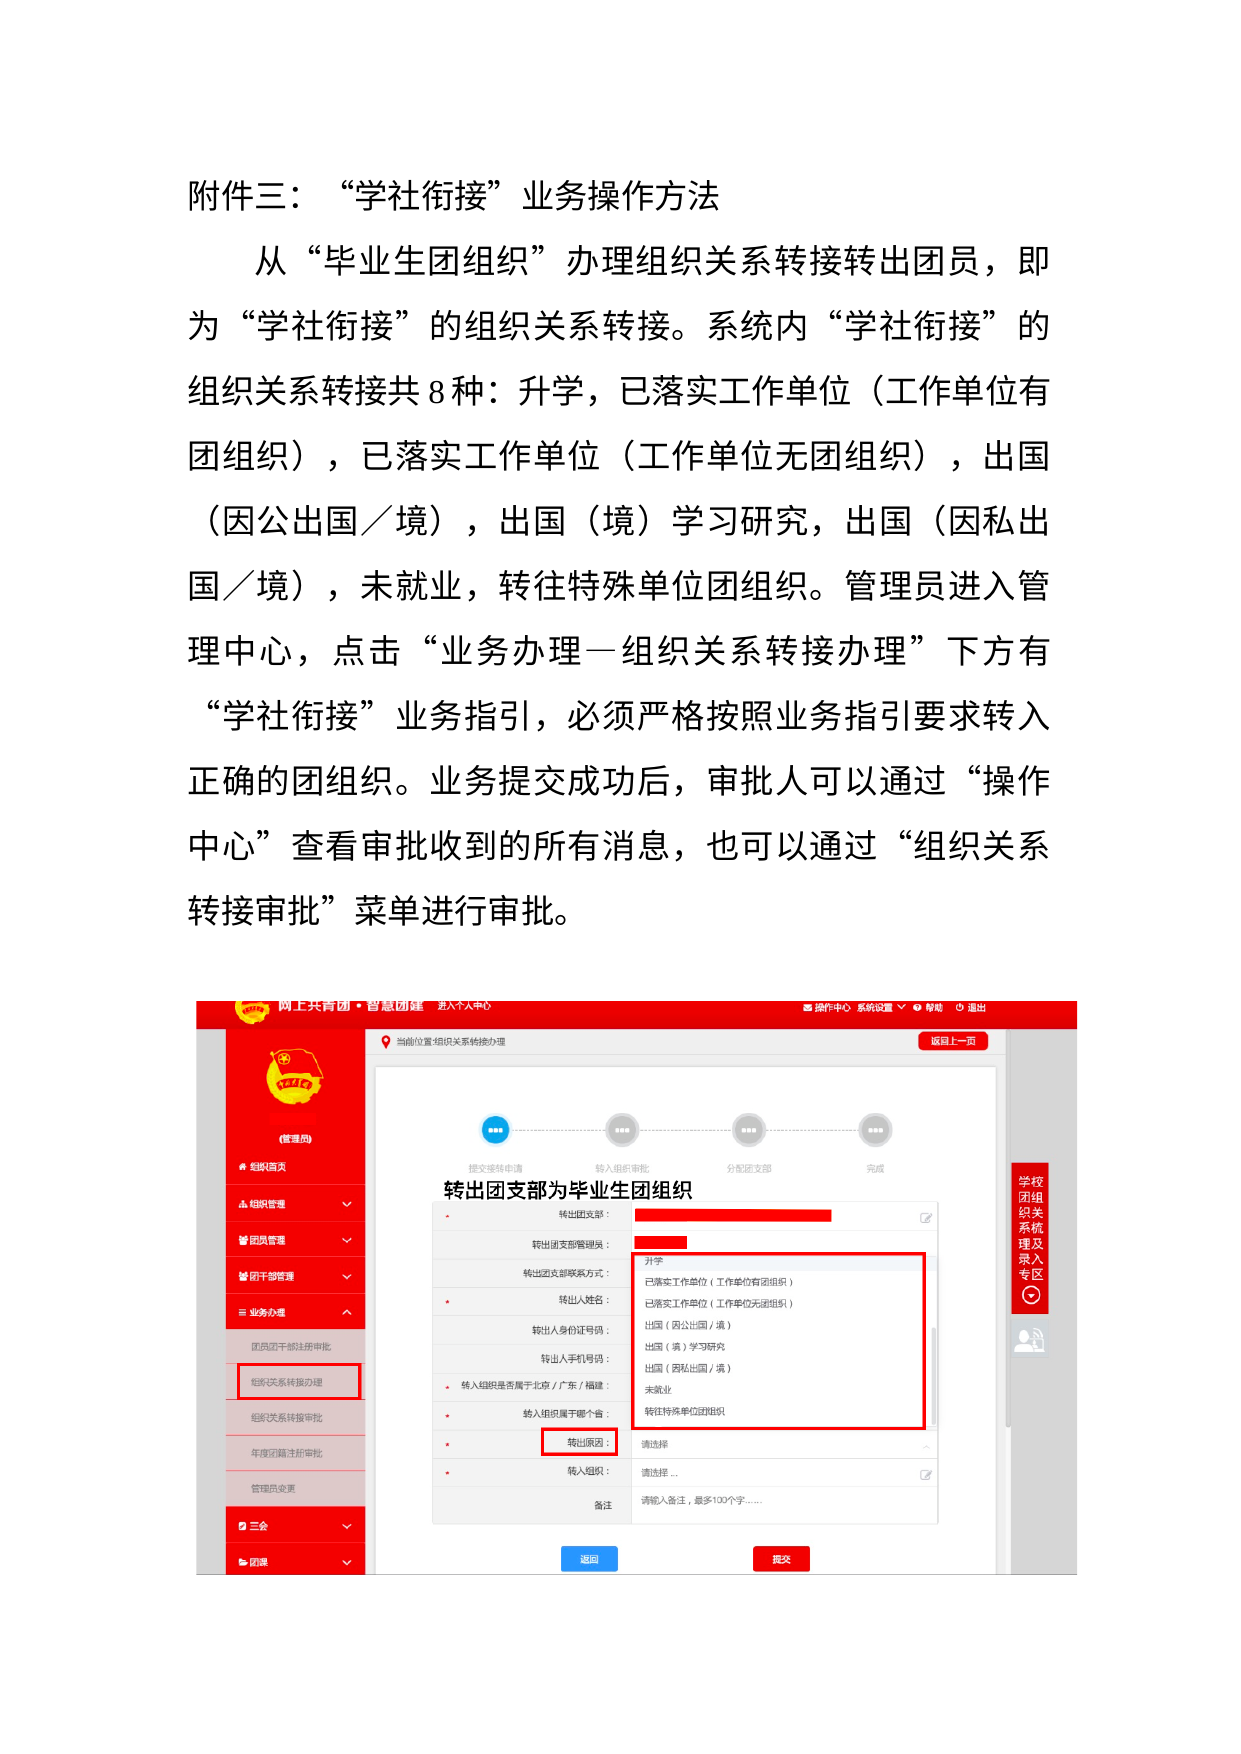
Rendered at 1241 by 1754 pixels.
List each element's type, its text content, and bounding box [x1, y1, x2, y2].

picture [196, 1001, 1078, 1575]
text 从“毕业生团组织”办理组织关系转接转出团员，即为“学社衔接”的组织关系转接。系统内“学社衔接”的组织关系转接共8种：升学，已落实工作单位（工作单位有团组织），已落实工作单位（工作单位无团组织），出国（因公出国／境），出国（境）学习研究，出国（因私出国／境），未就业，转往特殊单位团组织。管理员进入管理中心，点击“业务办理—组织关系转接办理”下方有“学社衔接”业务指引，必须严格按照业务指引要求转入正确的团组织。业务提交成功后，审批人可以通过“操作中心”查看审批收到的所有消息，也可以通过“组织关系转接审批”菜单进行审批。 [187, 227, 1053, 942]
text 附件三：“学社衔接”业务操作方法 [187, 162, 1053, 227]
